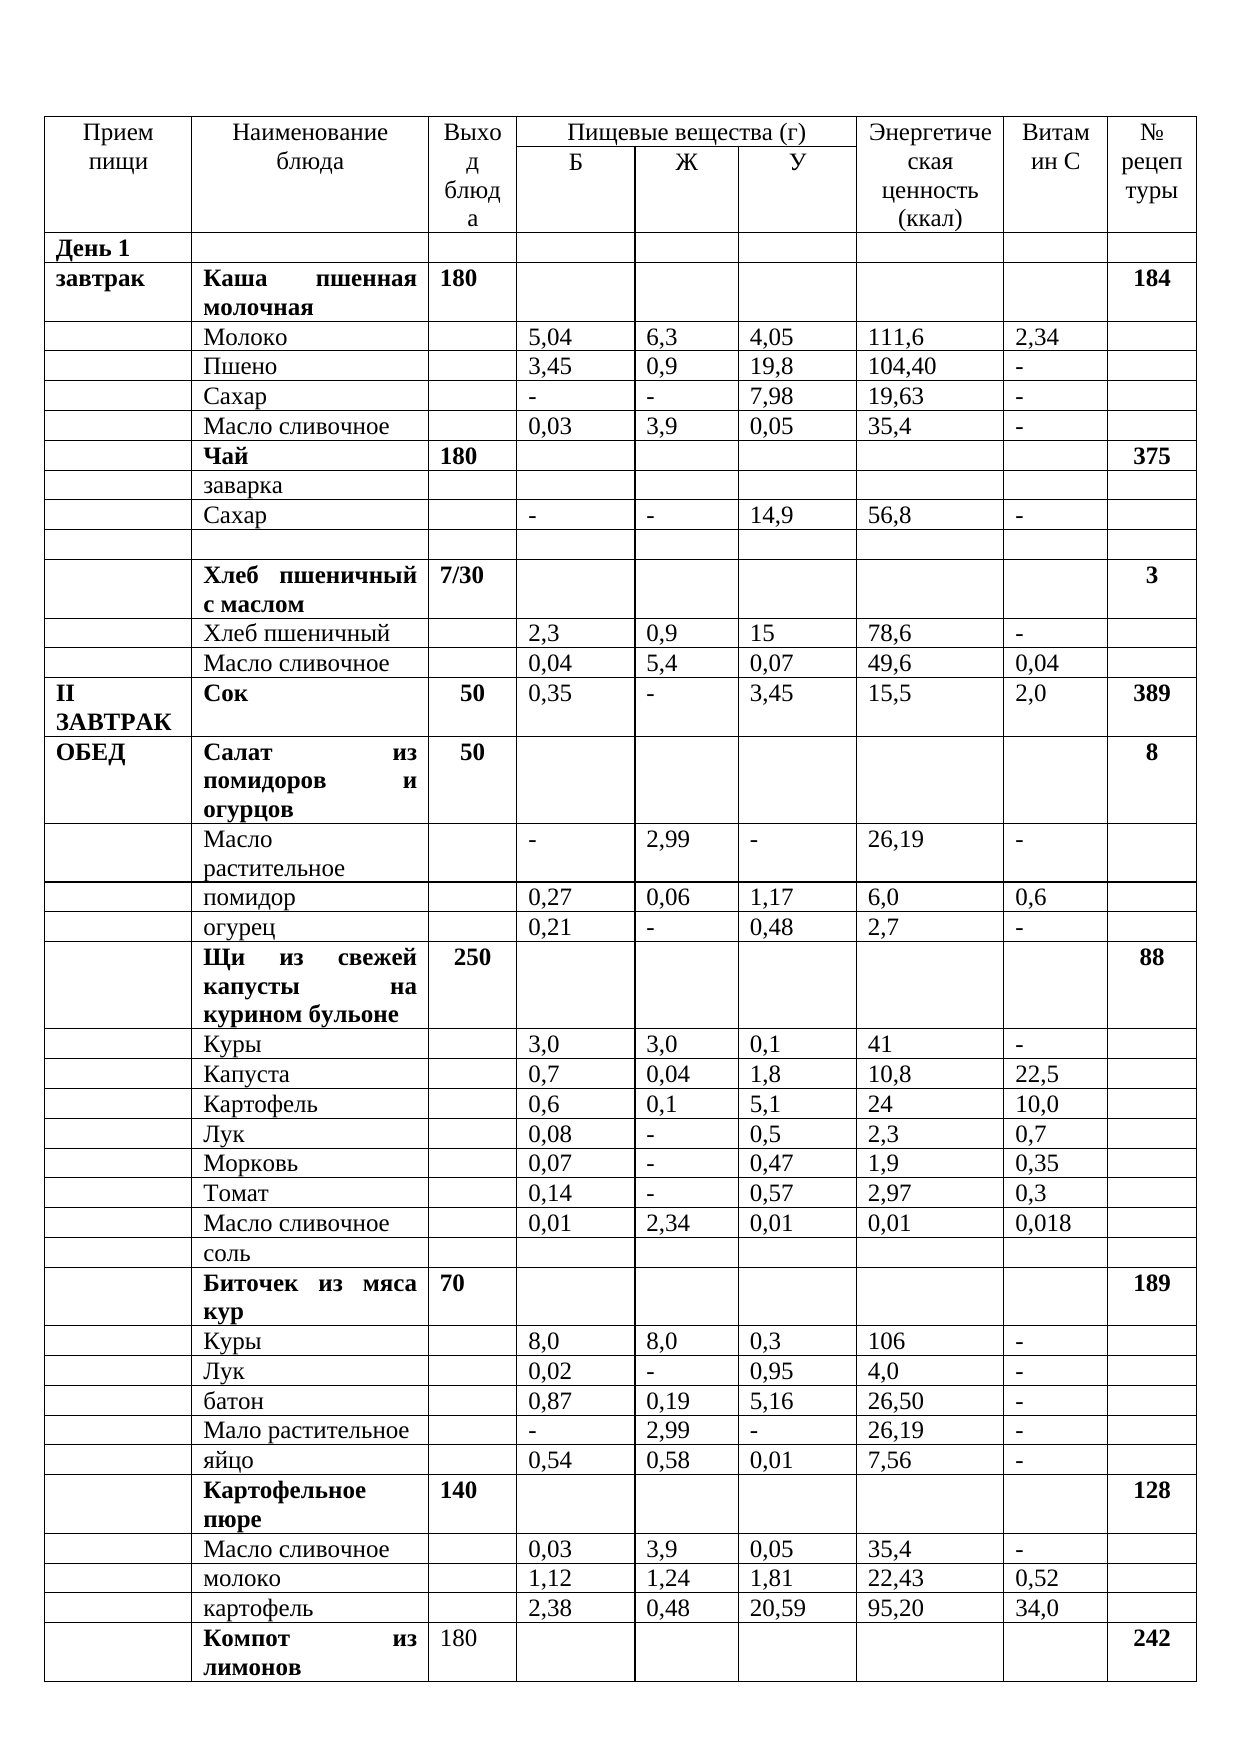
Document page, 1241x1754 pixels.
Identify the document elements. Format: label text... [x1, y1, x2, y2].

table_cell 6,0 [857, 883, 1003, 911]
table_cell [1108, 1386, 1196, 1414]
table_cell 184 [1108, 263, 1196, 321]
table_cell 2,7 [857, 912, 1003, 941]
table_cell Биточек из мяса кур [192, 1268, 428, 1325]
table_cell 0,48 [739, 912, 856, 941]
table_cell [45, 1445, 191, 1474]
table_cell [429, 1178, 516, 1207]
table_cell 35,4 [857, 1534, 1003, 1562]
table_cell Картофельное пюре [192, 1475, 428, 1533]
table_cell Куры [192, 1326, 428, 1355]
table_cell [429, 1326, 516, 1355]
table_cell [1108, 1445, 1196, 1474]
table_cell [857, 942, 1003, 1028]
table_cell [429, 1059, 516, 1088]
table_cell 5,04 [517, 322, 634, 350]
table_cell [857, 1623, 1003, 1681]
table_cell [45, 1089, 191, 1118]
table_cell [45, 1356, 191, 1385]
table_cell [1108, 619, 1196, 647]
table_cell - [636, 381, 738, 410]
table_cell 41 [857, 1029, 1003, 1058]
table_cell [1108, 1059, 1196, 1088]
table_cell [1108, 1178, 1196, 1207]
table_cell [1004, 263, 1107, 321]
table_cell 22,43 [857, 1564, 1003, 1592]
table_cell [429, 471, 516, 499]
table_cell [45, 530, 191, 559]
table_cell 0,57 [739, 1178, 856, 1207]
table_cell 0,01 [857, 1208, 1003, 1237]
table_cell [857, 263, 1003, 321]
table_cell [1004, 1475, 1107, 1533]
table_cell 3,9 [636, 1534, 738, 1562]
table_cell 8 [1108, 737, 1196, 823]
table_cell - [636, 1356, 738, 1385]
table_cell [192, 233, 428, 262]
table_cell [429, 381, 516, 410]
table_cell Лук [192, 1119, 428, 1147]
table_cell [857, 1268, 1003, 1325]
table_cell [429, 1416, 516, 1444]
table_cell Масло растительное [192, 824, 428, 881]
table_header Выход блюда [429, 117, 516, 232]
table_cell 0,7 [517, 1059, 634, 1088]
table_cell [45, 560, 191, 617]
table_cell 0,5 [739, 1119, 856, 1147]
table_cell [636, 560, 738, 617]
table_cell 3,45 [739, 678, 856, 736]
table_cell 104,40 [857, 351, 1003, 380]
table_cell - [517, 500, 634, 529]
table_cell [45, 500, 191, 529]
table_cell [45, 1623, 191, 1681]
table_cell [429, 1119, 516, 1147]
table_cell - [1004, 912, 1107, 941]
table_header Прием пищи [45, 117, 191, 232]
table_cell - [517, 824, 634, 881]
table_cell 0,018 [1004, 1208, 1107, 1237]
table_cell 0,02 [517, 1356, 634, 1385]
table_cell [636, 1238, 738, 1267]
table_cell 78,6 [857, 619, 1003, 647]
table_cell 7,56 [857, 1445, 1003, 1474]
table_cell [1108, 1416, 1196, 1444]
table_cell [1108, 322, 1196, 350]
table_cell 1,24 [636, 1564, 738, 1592]
table_cell 14,9 [739, 500, 856, 529]
table_cell батон [192, 1386, 428, 1414]
table_cell [1108, 351, 1196, 380]
table_cell Томат [192, 1178, 428, 1207]
table_cell [1108, 500, 1196, 529]
table_cell [1108, 233, 1196, 262]
table_cell 49,6 [857, 648, 1003, 677]
table_cell [739, 471, 856, 499]
table_cell соль [192, 1238, 428, 1267]
table_cell 95,20 [857, 1593, 1003, 1622]
table_cell [429, 912, 516, 941]
table_cell 5,1 [739, 1089, 856, 1118]
table_cell 2,34 [1004, 322, 1107, 350]
table_cell [739, 1238, 856, 1267]
table_cell [429, 351, 516, 380]
table_header Витамин С [1004, 117, 1107, 232]
table_cell Масло сливочное [192, 648, 428, 677]
table_cell [1108, 912, 1196, 941]
table_cell II ЗАВТРАК [45, 678, 191, 736]
table_cell Компот из лимонов [192, 1623, 428, 1681]
table_header Наименование блюда [192, 117, 428, 232]
table_cell [1004, 441, 1107, 469]
table_cell - [1004, 500, 1107, 529]
table_cell - [636, 1119, 738, 1147]
table_cell [429, 411, 516, 440]
table_cell 0,54 [517, 1445, 634, 1474]
table_cell [636, 1475, 738, 1533]
table_cell 19,63 [857, 381, 1003, 410]
table_cell - [1004, 619, 1107, 647]
table_cell [45, 1475, 191, 1533]
table_cell Пшено [192, 351, 428, 380]
table_cell [1108, 648, 1196, 677]
table_cell 0,58 [636, 1445, 738, 1474]
table_cell - [1004, 1416, 1107, 1444]
table_cell [1004, 737, 1107, 823]
table_cell [1108, 883, 1196, 911]
table_cell [429, 824, 516, 881]
table_cell У [739, 147, 856, 232]
table_cell - [517, 1416, 634, 1444]
table_cell [1108, 1089, 1196, 1118]
table_cell [857, 471, 1003, 499]
table_cell 26,19 [857, 1416, 1003, 1444]
table_cell [45, 1119, 191, 1147]
table_cell 0,6 [1004, 883, 1107, 911]
table_cell [517, 1238, 634, 1267]
table_cell [1004, 942, 1107, 1028]
table_cell [517, 233, 634, 262]
table_cell [1108, 824, 1196, 881]
table_cell 15 [739, 619, 856, 647]
table_cell [45, 824, 191, 881]
table_cell [1108, 381, 1196, 410]
table_cell [1108, 530, 1196, 559]
table_cell [1108, 411, 1196, 440]
table_cell [429, 322, 516, 350]
table_cell - [1004, 1445, 1107, 1474]
table_cell 0,52 [1004, 1564, 1107, 1592]
table_cell - [739, 1416, 856, 1444]
table_cell [857, 1475, 1003, 1533]
table_cell [636, 471, 738, 499]
table_cell [429, 1238, 516, 1267]
table_cell 3,0 [517, 1029, 634, 1058]
table_cell 2,99 [636, 1416, 738, 1444]
table_cell 180 [429, 441, 516, 469]
table_cell [1108, 1029, 1196, 1058]
table_cell [517, 1475, 634, 1533]
table_cell 0,05 [739, 1534, 856, 1562]
table_cell [45, 1178, 191, 1207]
table_cell [1108, 1238, 1196, 1267]
table_cell - [636, 678, 738, 736]
table_cell 0,03 [517, 411, 634, 440]
table_cell [636, 737, 738, 823]
table_cell Сахар [192, 381, 428, 410]
table_cell [857, 530, 1003, 559]
table_cell 389 [1108, 678, 1196, 736]
table_cell 8,0 [517, 1326, 634, 1355]
table_cell Куры [192, 1029, 428, 1058]
table_cell [45, 1564, 191, 1592]
table_cell 1,81 [739, 1564, 856, 1592]
table_cell - [1004, 1534, 1107, 1562]
table_cell Чай [192, 441, 428, 469]
table_cell [636, 1623, 738, 1681]
table_cell [45, 1059, 191, 1088]
table_cell 0,1 [636, 1089, 738, 1118]
table_cell Щи из свежей капусты на курином бульоне [192, 942, 428, 1028]
table_cell 6,3 [636, 322, 738, 350]
table_cell 0,6 [517, 1089, 634, 1118]
table_cell 19,8 [739, 351, 856, 380]
table_cell [429, 619, 516, 647]
table_cell [429, 1089, 516, 1118]
table_cell [636, 233, 738, 262]
table_cell 0,01 [517, 1208, 634, 1237]
table_cell Масло сливочное [192, 1534, 428, 1562]
table_cell [429, 1029, 516, 1058]
table_cell - [739, 824, 856, 881]
table_cell 250 [429, 942, 516, 1028]
table_cell [45, 1149, 191, 1177]
table_cell [636, 263, 738, 321]
table_cell 26,19 [857, 824, 1003, 881]
table_cell [45, 322, 191, 350]
table_cell 10,8 [857, 1059, 1003, 1088]
table_cell Лук [192, 1356, 428, 1385]
table_cell 0,9 [636, 619, 738, 647]
table_cell [45, 1416, 191, 1444]
table_cell [429, 1445, 516, 1474]
table_cell 140 [429, 1475, 516, 1533]
table_cell [429, 1564, 516, 1592]
table_cell - [1004, 1029, 1107, 1058]
table_cell - [1004, 1356, 1107, 1385]
table_cell Масло сливочное [192, 411, 428, 440]
table_cell [45, 441, 191, 469]
table_cell 0,07 [739, 648, 856, 677]
table_cell 0,19 [636, 1386, 738, 1414]
table_cell [739, 441, 856, 469]
table_cell 0,08 [517, 1119, 634, 1147]
table_cell [857, 737, 1003, 823]
table_cell 0,04 [636, 1059, 738, 1088]
table_cell [429, 1208, 516, 1237]
table_cell Сок [192, 678, 428, 736]
table_cell [517, 471, 634, 499]
table_cell - [1004, 824, 1107, 881]
table_cell заварка [192, 471, 428, 499]
table_cell [1108, 1534, 1196, 1562]
table_cell 0,06 [636, 883, 738, 911]
table_cell завтрак [45, 263, 191, 321]
table_cell 0,35 [1004, 1149, 1107, 1177]
table_cell - [636, 912, 738, 941]
table_cell [45, 1268, 191, 1325]
table_cell 0,48 [636, 1593, 738, 1622]
table_cell 1,17 [739, 883, 856, 911]
table_cell Ж [636, 147, 738, 232]
table_cell 0,1 [739, 1029, 856, 1058]
table_cell 0,03 [517, 1534, 634, 1562]
table_cell [192, 530, 428, 559]
table_cell 180 [429, 263, 516, 321]
table_cell [1108, 1149, 1196, 1177]
table_cell 22,5 [1004, 1059, 1107, 1088]
table_cell 7,98 [739, 381, 856, 410]
table_cell [517, 263, 634, 321]
table_cell [739, 1623, 856, 1681]
table_cell 70 [429, 1268, 516, 1325]
table_cell 26,50 [857, 1386, 1003, 1414]
table_cell [636, 942, 738, 1028]
table_cell 2,38 [517, 1593, 634, 1622]
table_cell [739, 530, 856, 559]
table_cell [429, 1386, 516, 1414]
table_cell [857, 441, 1003, 469]
table_cell 0,01 [739, 1208, 856, 1237]
table_cell 375 [1108, 441, 1196, 469]
table_cell [1108, 1326, 1196, 1355]
table_cell День 1 [45, 233, 191, 262]
table_cell 2,3 [857, 1119, 1003, 1147]
table_cell - [517, 381, 634, 410]
table_cell [517, 1623, 634, 1681]
table_cell 2,3 [517, 619, 634, 647]
table_cell [739, 1268, 856, 1325]
table_cell [45, 1029, 191, 1058]
table_cell [739, 1475, 856, 1533]
table_cell огурец [192, 912, 428, 941]
table_cell Хлеб пшеничный [192, 619, 428, 647]
table_cell 111,6 [857, 322, 1003, 350]
table_cell [636, 1268, 738, 1325]
table_cell [1004, 560, 1107, 617]
table_cell 0,14 [517, 1178, 634, 1207]
table_cell [517, 441, 634, 469]
table_cell 128 [1108, 1475, 1196, 1533]
table_cell 2,34 [636, 1208, 738, 1237]
table_cell Хлеб пшеничный с маслом [192, 560, 428, 617]
table_cell Картофель [192, 1089, 428, 1118]
table_cell [429, 883, 516, 911]
table_cell [429, 1593, 516, 1622]
table_cell Молоко [192, 322, 428, 350]
table_cell 189 [1108, 1268, 1196, 1325]
table_cell - [636, 500, 738, 529]
table_cell ОБЕД [45, 737, 191, 823]
table_cell - [636, 1178, 738, 1207]
table_cell - [636, 1149, 738, 1177]
table_cell 2,99 [636, 824, 738, 881]
table_cell Салат из помидоров и огурцов [192, 737, 428, 823]
table_cell [1108, 1564, 1196, 1592]
table_cell Морковь [192, 1149, 428, 1177]
table_cell [1108, 471, 1196, 499]
table_cell [1004, 1268, 1107, 1325]
table_cell [739, 737, 856, 823]
table_cell [1004, 233, 1107, 262]
table_cell [739, 233, 856, 262]
table_cell [45, 381, 191, 410]
table_cell [45, 1386, 191, 1414]
table_cell [45, 471, 191, 499]
table_cell 0,21 [517, 912, 634, 941]
table_cell [1108, 1119, 1196, 1147]
table_cell [857, 233, 1003, 262]
table_cell - [1004, 411, 1107, 440]
table_cell 5,16 [739, 1386, 856, 1414]
table_cell 50 [429, 678, 516, 736]
table_cell 1,9 [857, 1149, 1003, 1177]
table_cell 0,87 [517, 1386, 634, 1414]
table_cell 0,04 [1004, 648, 1107, 677]
table_cell [636, 530, 738, 559]
table_cell яйцо [192, 1445, 428, 1474]
table_cell [45, 1326, 191, 1355]
table_cell 5,4 [636, 648, 738, 677]
table_cell 2,97 [857, 1178, 1003, 1207]
table_cell 35,4 [857, 411, 1003, 440]
table_cell Масло сливочное [192, 1208, 428, 1237]
table_cell [739, 263, 856, 321]
table_cell 2,0 [1004, 678, 1107, 736]
table_cell [429, 1356, 516, 1385]
table_cell 7/30 [429, 560, 516, 617]
table_cell [517, 530, 634, 559]
table_cell [517, 942, 634, 1028]
table_cell [45, 648, 191, 677]
table_cell молоко [192, 1564, 428, 1592]
table_cell 0,95 [739, 1356, 856, 1385]
table_cell [45, 1534, 191, 1562]
table_cell 24 [857, 1089, 1003, 1118]
table_cell [45, 351, 191, 380]
table_cell 8,0 [636, 1326, 738, 1355]
table_cell 0,04 [517, 648, 634, 677]
table_cell 15,5 [857, 678, 1003, 736]
table_cell [1108, 1593, 1196, 1622]
table_cell - [1004, 381, 1107, 410]
table_cell 0,27 [517, 883, 634, 911]
table_cell Б [517, 147, 634, 232]
table_cell 88 [1108, 942, 1196, 1028]
table_cell [429, 648, 516, 677]
table_cell [45, 912, 191, 941]
table_cell [429, 500, 516, 529]
table_cell [45, 883, 191, 911]
table_cell [1004, 530, 1107, 559]
table_cell 3,45 [517, 351, 634, 380]
table_cell [1004, 1623, 1107, 1681]
table_header Пищевые вещества (г) [517, 117, 856, 146]
table_cell 34,0 [1004, 1593, 1107, 1622]
table_cell [1108, 1356, 1196, 1385]
table_cell помидор [192, 883, 428, 911]
table_cell [1108, 1208, 1196, 1237]
table_cell 106 [857, 1326, 1003, 1355]
table_cell [45, 1208, 191, 1237]
table_cell [429, 1149, 516, 1177]
table_cell Сахар [192, 500, 428, 529]
table_cell 242 [1108, 1623, 1196, 1681]
table_cell 0,47 [739, 1149, 856, 1177]
table_cell [517, 1268, 634, 1325]
table_cell 3,9 [636, 411, 738, 440]
table_cell 3,0 [636, 1029, 738, 1058]
table_cell [1004, 1238, 1107, 1267]
table_cell - [1004, 1386, 1107, 1414]
table_cell 20,59 [739, 1593, 856, 1622]
table_cell [517, 737, 634, 823]
table_cell 1,12 [517, 1564, 634, 1592]
table_cell 1,8 [739, 1059, 856, 1088]
table_cell [857, 560, 1003, 617]
table_cell [45, 1593, 191, 1622]
table_cell 4,0 [857, 1356, 1003, 1385]
table_header № рецептуры [1108, 117, 1196, 232]
table_cell [45, 1238, 191, 1267]
table_cell [429, 1534, 516, 1562]
table_cell [636, 441, 738, 469]
table_cell 0,3 [739, 1326, 856, 1355]
table_cell [517, 560, 634, 617]
table_cell 10,0 [1004, 1089, 1107, 1118]
table_cell [857, 1238, 1003, 1267]
table_cell 0,05 [739, 411, 856, 440]
table_cell картофель [192, 1593, 428, 1622]
table_cell [45, 942, 191, 1028]
table_cell [429, 530, 516, 559]
table_cell [45, 619, 191, 647]
table_cell 4,05 [739, 322, 856, 350]
table_cell 0,01 [739, 1445, 856, 1474]
table_cell [739, 942, 856, 1028]
table_cell 50 [429, 737, 516, 823]
table_cell Каша пшенная молочная [192, 263, 428, 321]
table_cell 0,9 [636, 351, 738, 380]
table_cell Капуста [192, 1059, 428, 1088]
table_cell - [1004, 1326, 1107, 1355]
table_cell 0,3 [1004, 1178, 1107, 1207]
table_header Энергетическая ценность (ккал) [857, 117, 1003, 232]
table_cell - [1004, 351, 1107, 380]
table_cell 3 [1108, 560, 1196, 617]
table_cell 56,8 [857, 500, 1003, 529]
table_cell 0,35 [517, 678, 634, 736]
table_cell Мало растительное [192, 1416, 428, 1444]
table_cell [429, 233, 516, 262]
table_cell [739, 560, 856, 617]
table_cell [1004, 471, 1107, 499]
table_cell [45, 411, 191, 440]
table_cell 0,07 [517, 1149, 634, 1177]
table_cell 180 [429, 1623, 516, 1681]
table_cell 0,7 [1004, 1119, 1107, 1147]
